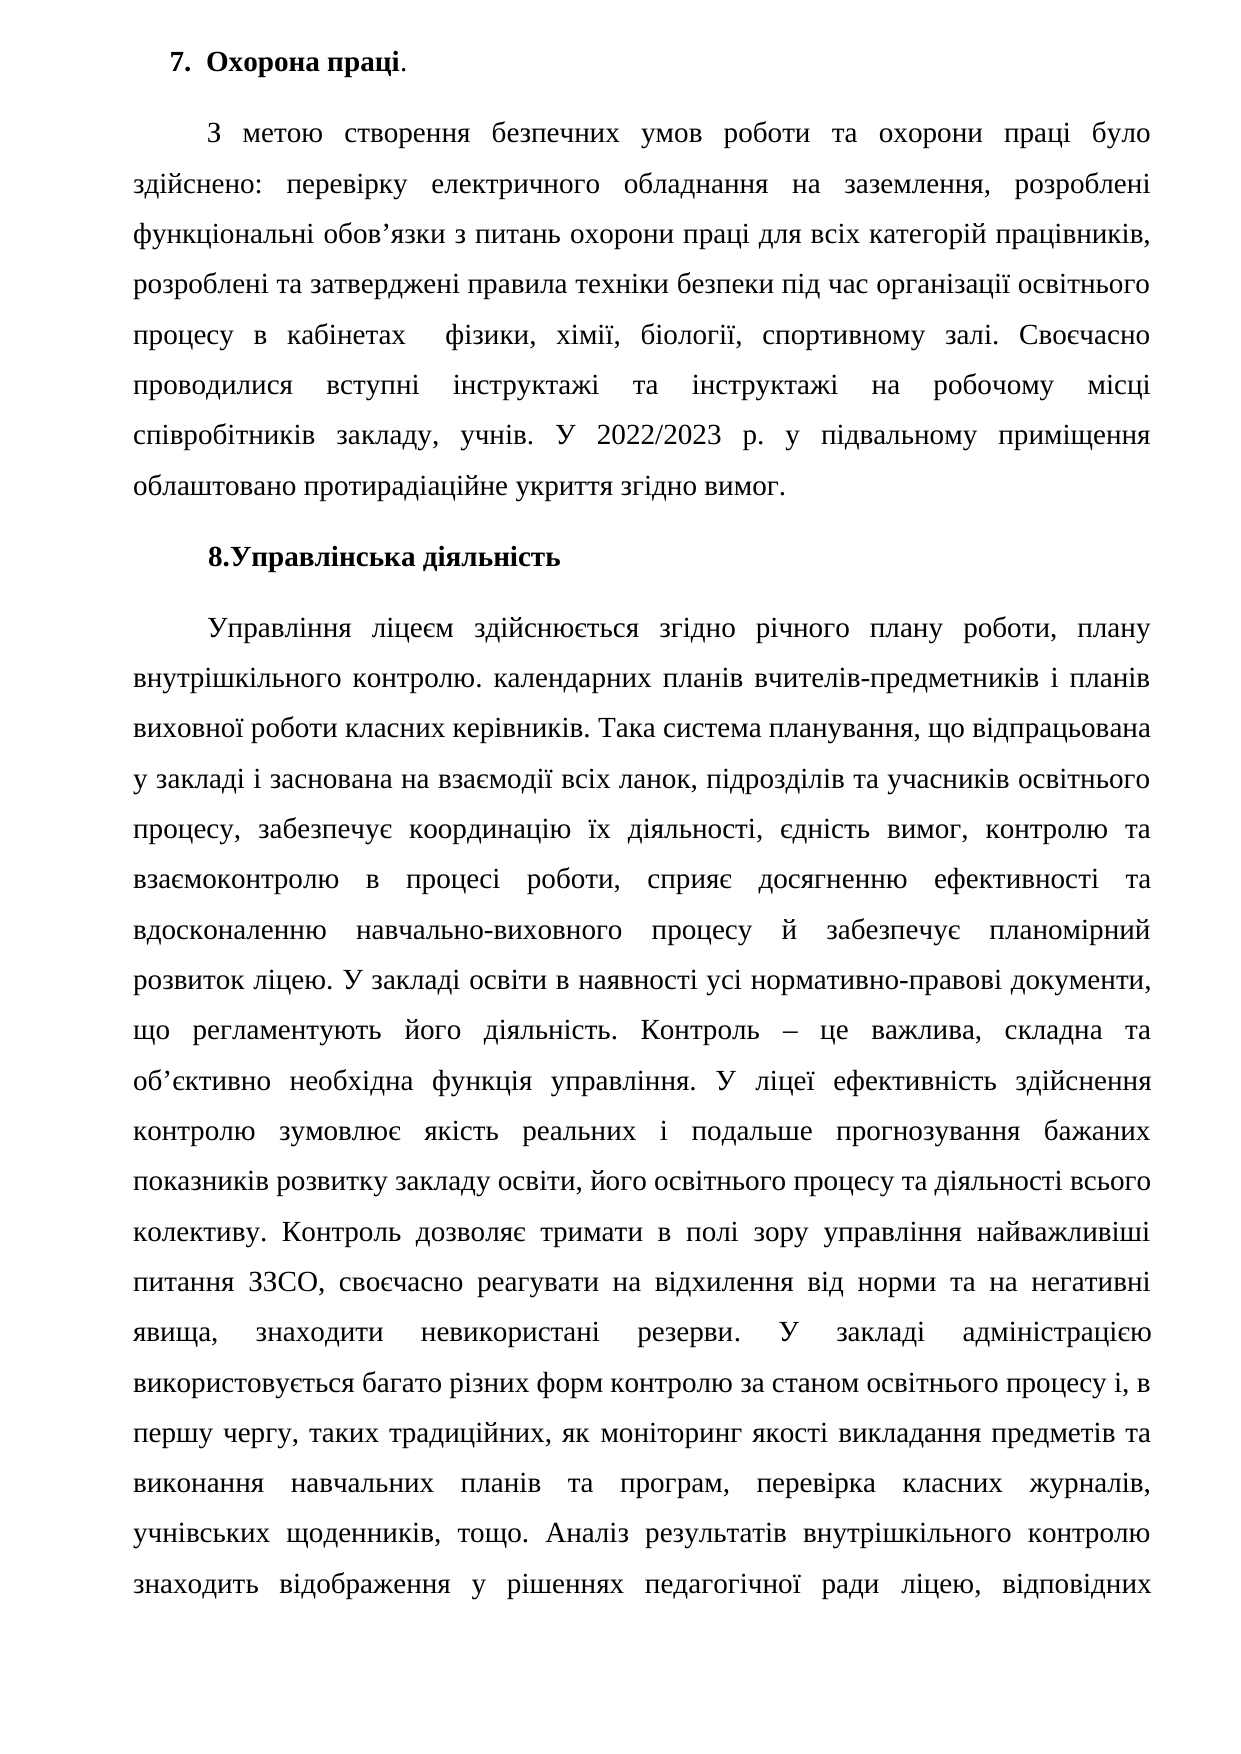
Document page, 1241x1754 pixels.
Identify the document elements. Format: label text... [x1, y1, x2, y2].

text 7. Охорона праці. [133, 44, 1152, 78]
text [133, 610, 1152, 1599]
list 8.Управлінська діяльність [208, 539, 1152, 572]
text З метою створення безпечних умов роботи та охорони праці було здійснено: перевірку електричного обладнання на заземлення, розроблені функціональні обов’язки з питань охорони праці для всіх категорій працівників, розроблені та затверджені правила техніки безпеки під час організації освітнього процесу в кабінетах фізики, хімії, біології, спортивному залі. Своєчасно проводилися вступні інструктажі та інструктажі на робочому місці співробітників закладу, учнів. У 2022/2023 р. у підвальному приміщення облаштовано протирадіаційне укриття згідно вимог. [133, 116, 1152, 501]
